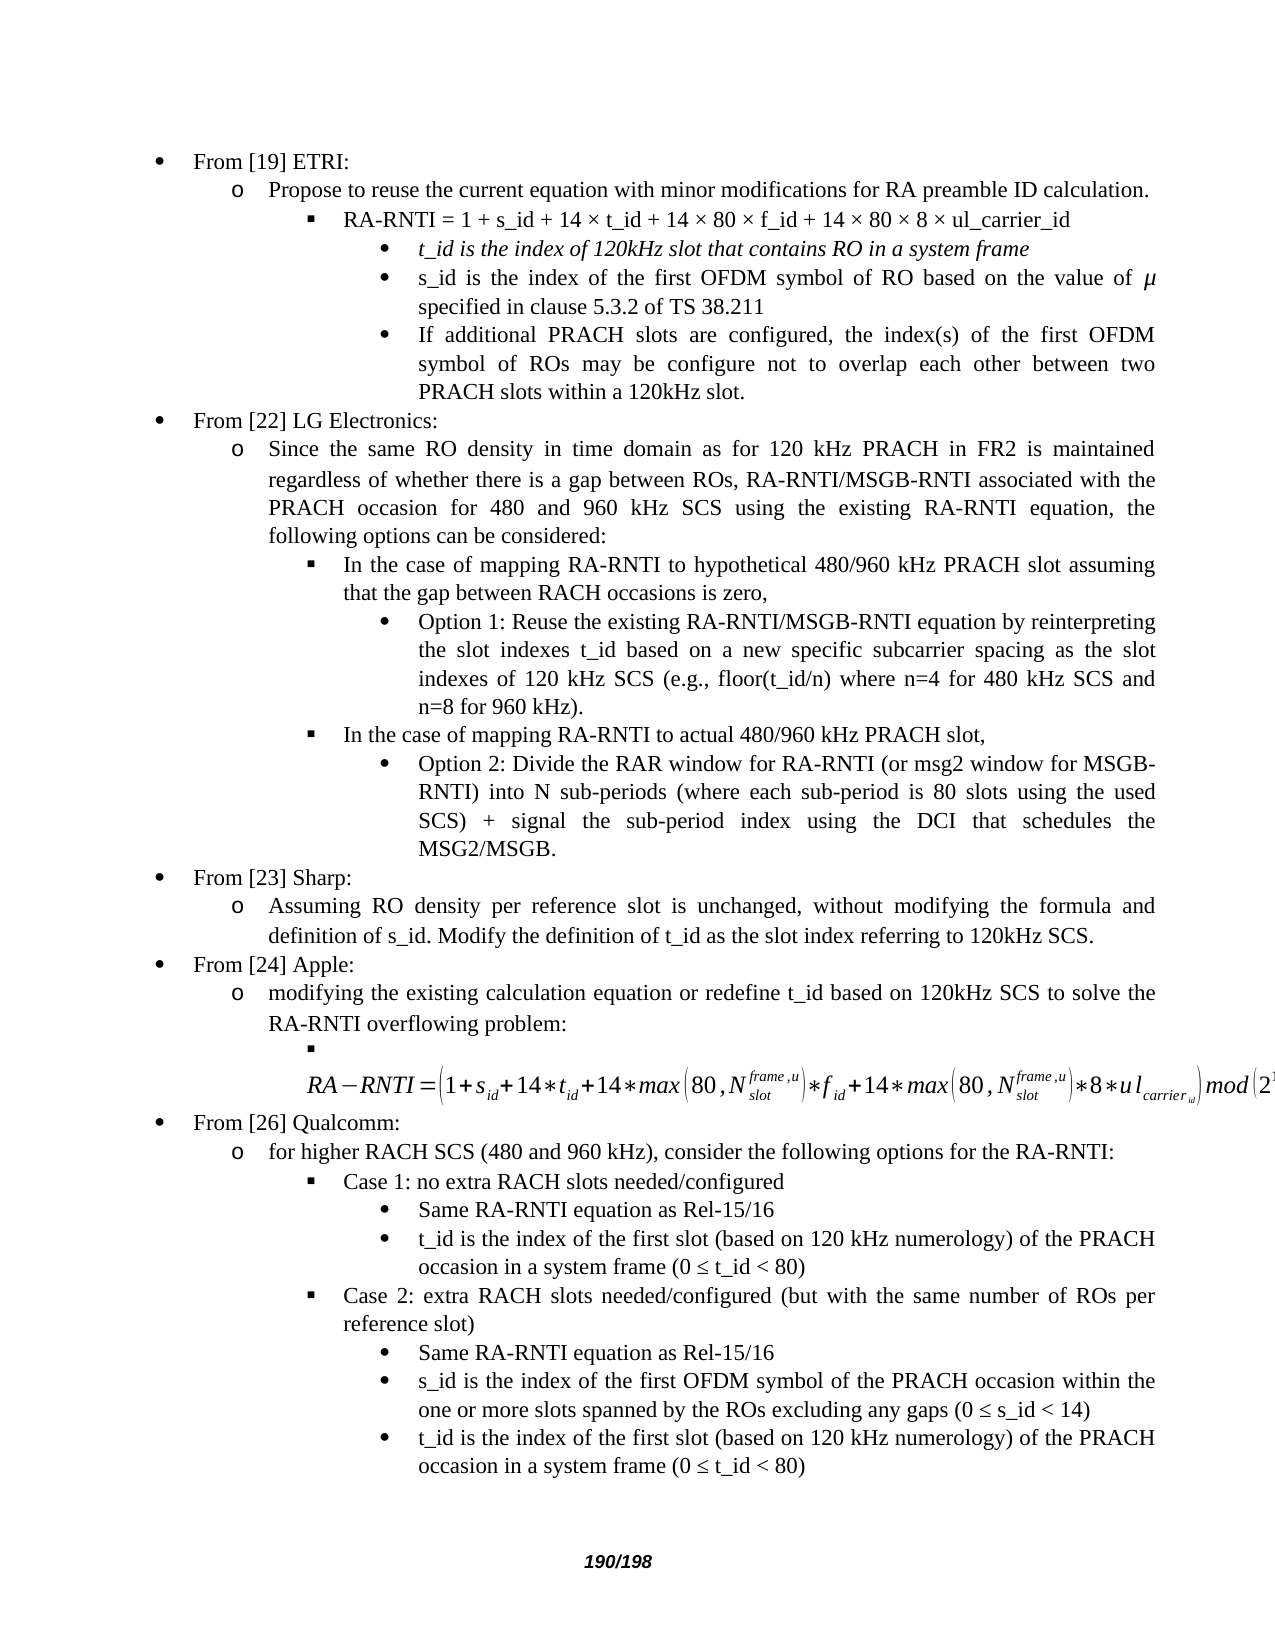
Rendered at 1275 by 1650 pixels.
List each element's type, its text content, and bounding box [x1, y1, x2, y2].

list Since the same RO density in time domain as for 120 kHz PRACH in FR2 is maintained regardless of whether there is a gap between ROs, RA-RNTI/MSGB-RNTI associated with the PRACH occasion for 480 and 960 kHz SCS using the existing RA-RNTI equation, the following options can be considered: [231, 435, 1157, 549]
list Option 2: Divide the RAR window for RA-RNTI (or msg2 window for MSGB-RNTI) into N sub-periods (where each sub-period is 80 slots using the used SCS) + signal the sub-period index using the DCI that schedules the MSG2/MSGB. [381, 750, 1157, 862]
list for higher RACH SCS (480 and 960 kHz), consider the following options for the RA-RNTI: [231, 1138, 1157, 1166]
list From [24] Apple: [156, 951, 1157, 977]
list Same RA-RNTI equation as Rel-15/16 [381, 1339, 1157, 1365]
list Assuming RO density per reference slot is unchanged, without modifying the formula and definition of s_id. Modify the definition of t_id as the slot index referring to 120kHz SCS. [231, 892, 1157, 949]
list t_id is the index of the first slot (based on 120 kHz numerology) of the PRACH occasion in a system frame (0 ≤ t_id < 80) [381, 1424, 1157, 1479]
list modifying the existing calculation equation or redefine t_id based on 120kHz SCS to solve the RA-RNTI overflowing problem: [231, 979, 1157, 1036]
list Same RA-RNTI equation as Rel-15/16 [381, 1197, 1157, 1223]
list From [19] ETRI: [156, 148, 1157, 174]
list Propose to reuse the current equation with minor modifications for RA preamble ID calculation. [231, 176, 1157, 204]
list If additional PRACH slots are configured, the index(s) of the first OFDM symbol of ROs may be configure not to overlap each other between two PRACH slots within a 120kHz slot. [381, 322, 1157, 405]
list Case 1: no extra RACH slots needed/configured [306, 1168, 1157, 1194]
list In the case of mapping RA-RNTI to hypothetical 480/960 kHz PRACH slot assuming that the gap between RACH occasions is zero, [306, 551, 1157, 606]
list RA-RNTI = 1 + s_id + 14 × t_id + 14 × 80 × f_id + 14 × 80 × 8 × ul_carrier_id [306, 207, 1157, 233]
list In the case of mapping RA-RNTI to actual 480/960 kHz PRACH slot, [306, 722, 1157, 748]
list s_id is the index of the first OFDM symbol of RO based on the value of specified in clause 5.3.2 of TS 38.211 [381, 263, 1157, 319]
list t_id is the index of 120kHz slot that contains RO in a system frame [381, 235, 1157, 261]
list t_id is the index of the first slot (based on 120 kHz numerology) of the PRACH occasion in a system frame (0 ≤ t_id < 80) [381, 1225, 1157, 1280]
list From [23] Sharp: [156, 864, 1157, 890]
list Option 1: Reuse the existing RA-RNTI/MSGB-RNTI equation by reinterpreting the slot indexes t_id based on a new specific subcarrier spacing as the slot indexes of 120 kHz SCS (e.g., floor(t_id/n) where n=4 for 480 kHz SCS and n=8 for 960 kHz). [381, 608, 1157, 719]
list Case 2: extra RACH slots needed/configured (but with the same number of ROs per reference slot) [306, 1282, 1157, 1337]
list s_id is the index of the first OFDM symbol of the PRACH occasion within the one or more slots spanned by the ROs excluding any gaps (0 ≤ s_id < 14) [381, 1367, 1157, 1422]
list From [26] Qualcomm: [156, 1109, 1157, 1136]
list From [22] LG Electronics: [156, 407, 1157, 433]
